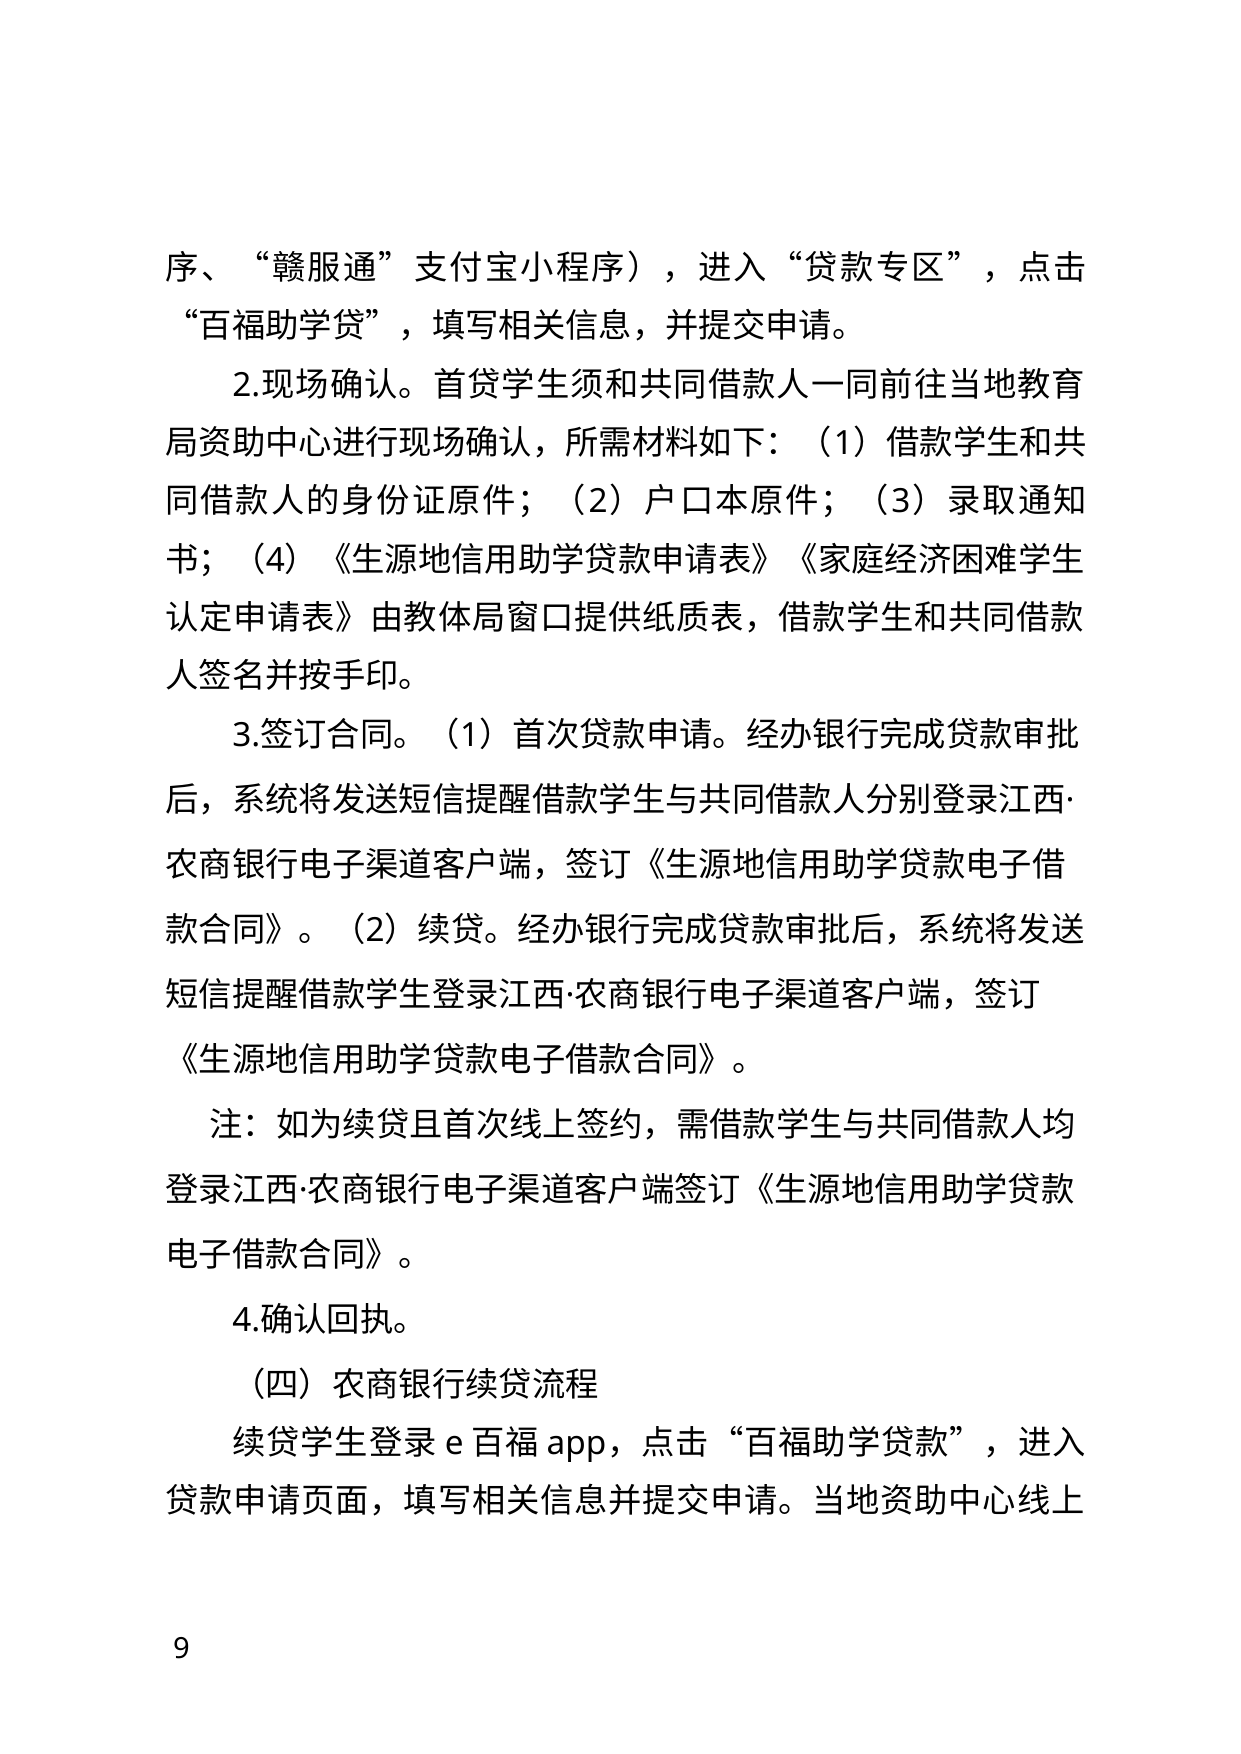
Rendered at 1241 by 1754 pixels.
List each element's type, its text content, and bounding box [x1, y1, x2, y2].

text 4.确认回执。 [165, 1284, 1087, 1349]
text 2.现场确认。首贷学生须和共同借款人一同前往当地教育局资助中心进行现场确认，所需材料如下：（1）借款学生和共同借款人的身份证原件；（2）户口本原件；（3）录取通知书；（4）《生源地信用助学贷款申请表》《家庭经济困难学生认定申请表》由教体局窗口提供纸质表，借款学生和共同借款人签名并按手印。 [165, 349, 1087, 699]
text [165, 233, 1087, 349]
text 注：如为续贷且首次线上签约，需借款学生与共同借款人均登录江西·农商银行电子渠道客户端签订《生源地信用助学贷款电子借款合同》。 [165, 1089, 1087, 1284]
text （四）农商银行续贷流程 [165, 1349, 1087, 1408]
text 3.签订合同。（1）首次贷款申请。经办银行完成贷款审批后，系统将发送短信提醒借款学生与共同借款人分别登录江西·农商银行电子渠道客户端，签订《生源地信用助学贷款电子借款合同》。（2）续贷。经办银行完成贷款审批后，系统将发送短信提醒借款学生登录江西·农商银行电子渠道客户端，签订《生源地信用助学贷款电子借款合同》。 [165, 699, 1087, 1089]
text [165, 1408, 1087, 1524]
